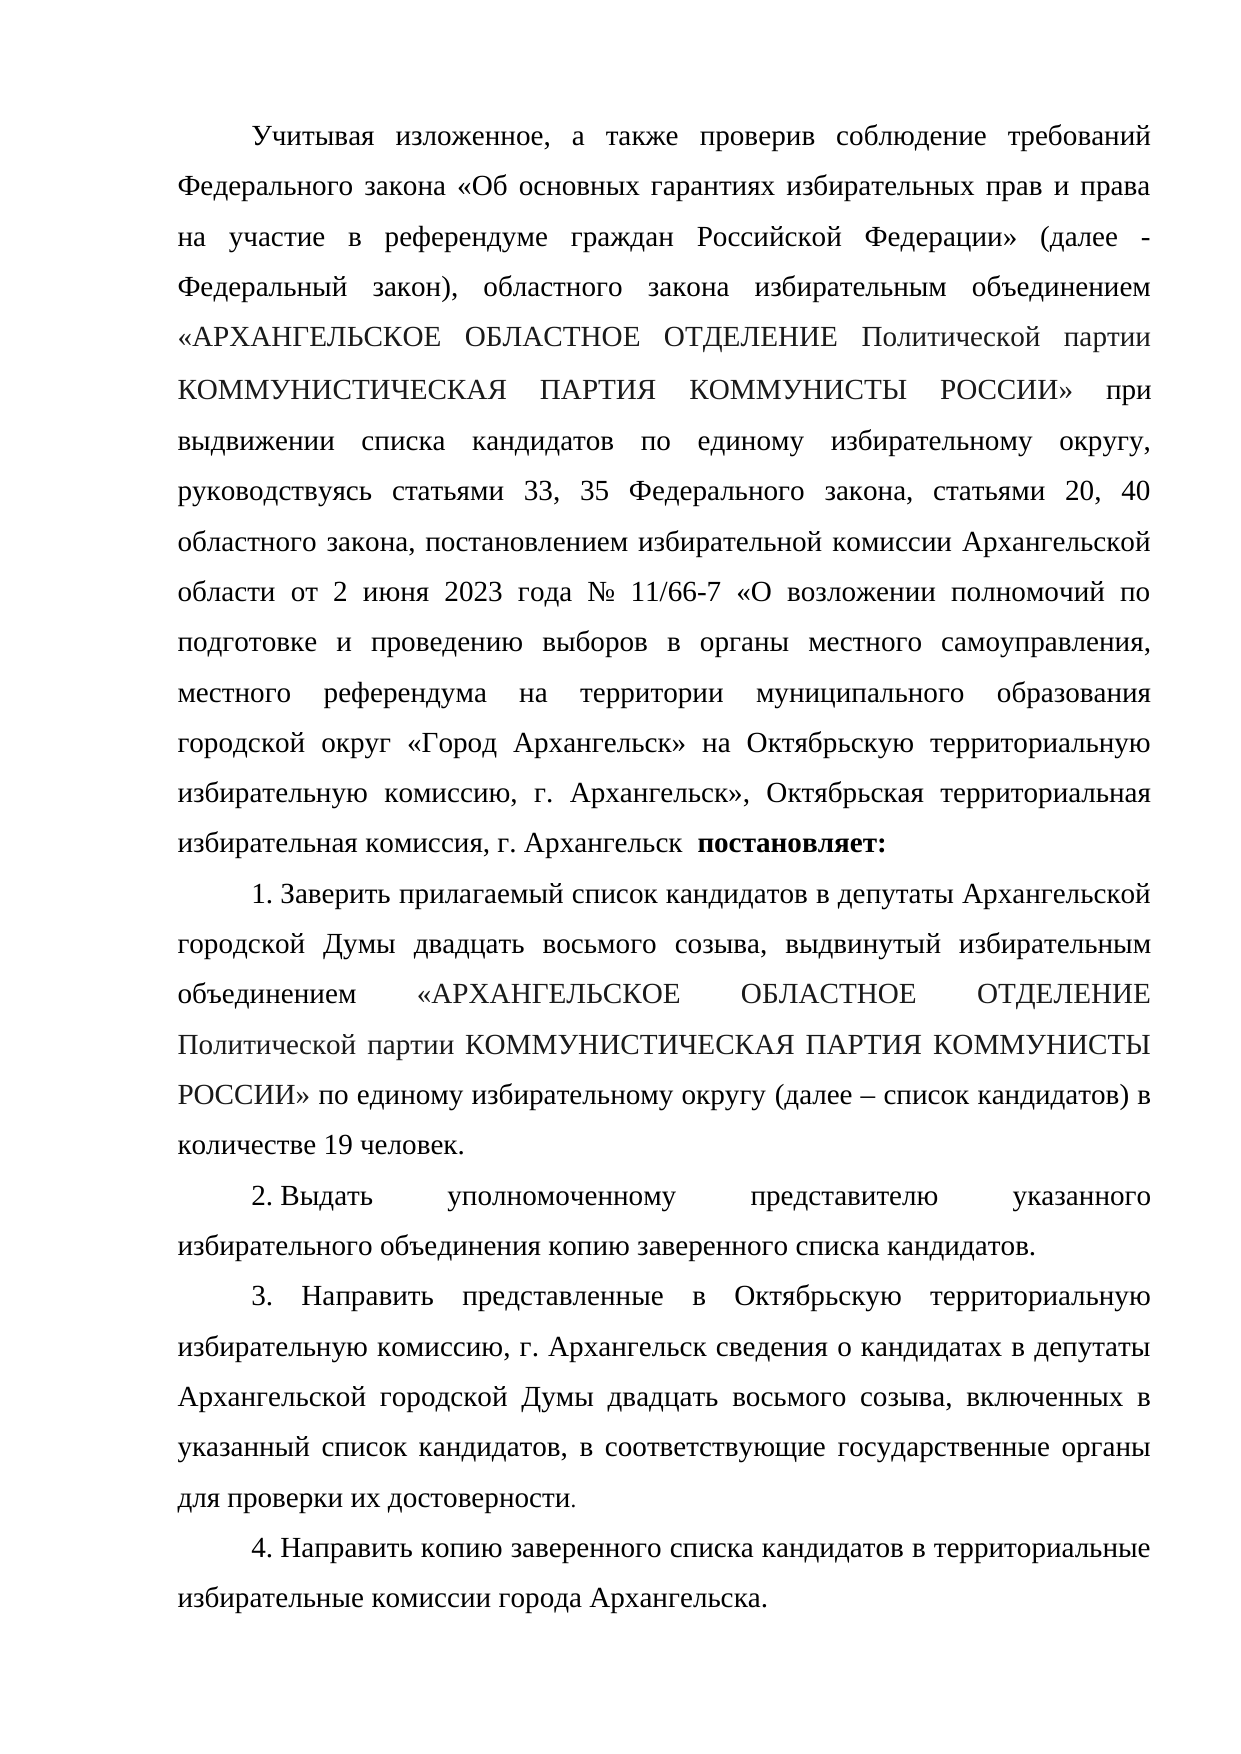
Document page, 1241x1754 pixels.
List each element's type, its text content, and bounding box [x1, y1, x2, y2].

text 4. Направить копию заверенного списка кандидатов в территориальные избирательные комиссии города Архангельска. [177, 1530, 1152, 1614]
text 2. Выдать уполномоченному представителю указанного избирательного объединения копию заверенного списка кандидатов. [177, 1178, 1152, 1262]
text Учитывая изложенное, а также проверив соблюдение требований Федерального закона «Об основных гарантиях избирательных прав и права на участие в референдуме граждан Российской Федерации» (далее - Федеральный закон), областного закона избирательным объединением «АРХАНГЕЛЬСКОЕ ОБЛАСТНОЕ ОТДЕЛЕНИЕ Политической партии КОММУНИСТИЧЕСКАЯ ПАРТИЯ КОММУНИСТЫ РОССИИ» при выдвижении списка кандидатов по единому избирательному округу, руководствуясь статьями 33, 35 Федерального закона, статьями 20, 40 областного закона, постановлением избирательной комиссии Архангельской области от 2 июня 2023 года № 11/66-7 «О возложении полномочий по подготовке и проведению выборов в органы местного самоуправления, местного референдума на территории муниципального образования городской округ «Город Архангельск» на Октябрьскую территориальную избирательную комиссию, г. Архангельск», Октябрьская территориальная избирательная комиссия, г. Архангельск постановляет: [177, 118, 1152, 859]
text 3. Направить представленные в Октябрьскую территориальную избирательную комиссию, г. Архангельск сведения о кандидатах в депутаты Архангельской городской Думы двадцать восьмого созыва, включенных в указанный список кандидатов, в соответствующие государственные органы для проверки их достоверности. [177, 1278, 1152, 1513]
text 1. Заверить прилагаемый список кандидатов в депутаты Архангельской городской Думы двадцать восьмого созыва, выдвинутый избирательным объединением «АРХАНГЕЛЬСКОЕ ОБЛАСТНОЕ ОТДЕЛЕНИЕ Политической партии КОММУНИСТИЧЕСКАЯ ПАРТИЯ КОММУНИСТЫ РОССИИ» по единому избирательному округу (далее – список кандидатов) в количестве 19 человек. [177, 876, 1152, 1161]
